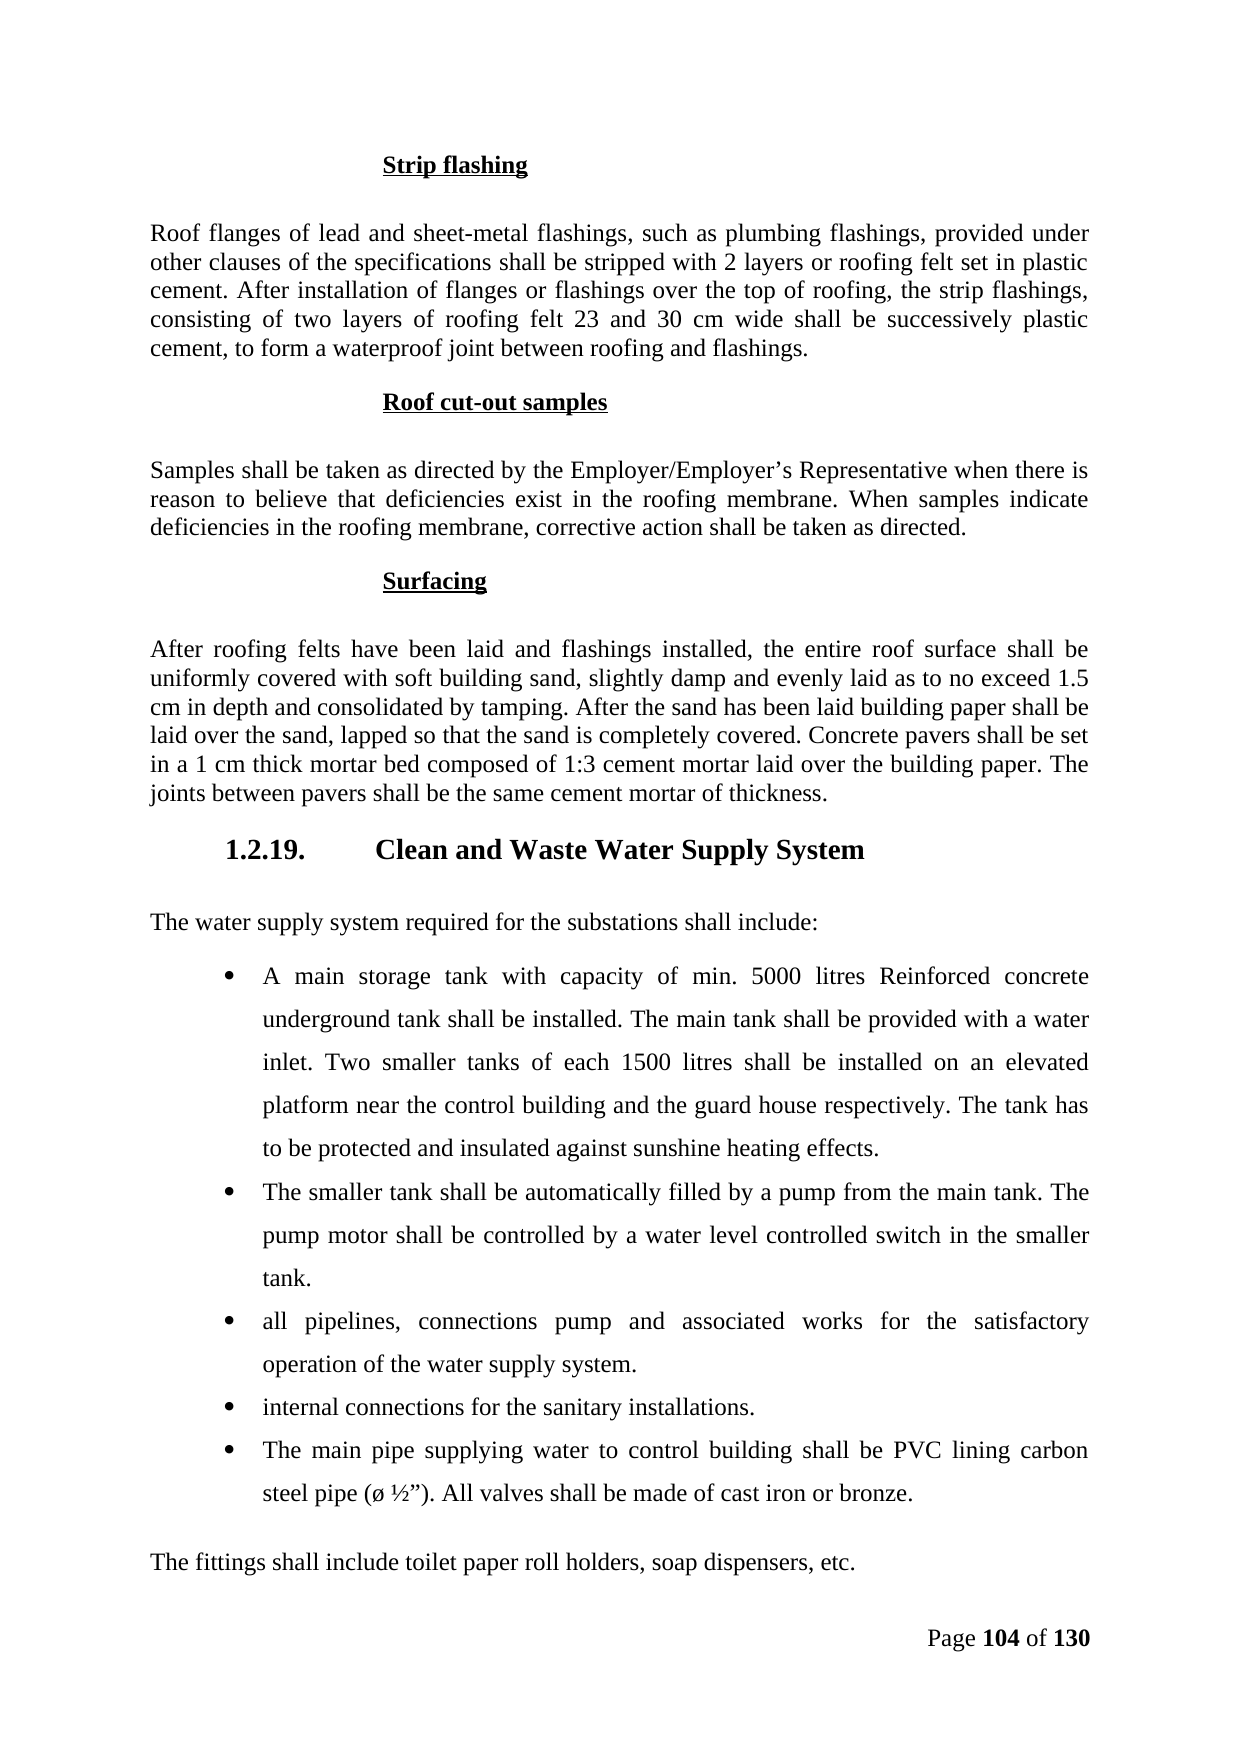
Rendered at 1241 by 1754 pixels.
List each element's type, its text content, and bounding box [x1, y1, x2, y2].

text Samples shall be taken as directed by the Employer/Employer’s Representative when there is reason to believe that deficiencies exist in the roofing membrane. When samples indicate deficiencies in the roofing membrane, corrective action shall be taken as directed. [150, 455, 1090, 541]
text Roof cut-out samples [382, 387, 1090, 416]
text The water supply system required for the substations shall include: [150, 907, 1090, 936]
text The fittings shall include toilet paper roll holders, soap dispensers, etc. [150, 1547, 1090, 1575]
list all pipelines, connections pump and associated works for the satisfactory operation of the water supply system. [225, 1306, 1090, 1378]
text Surfacing [382, 566, 1090, 595]
list The main pipe supplying water to control building shall be PVC lining carbon steel pipe (ø ½”). All valves shall be made of cast iron or bronze. [225, 1435, 1090, 1507]
text Clean and Waste Water Supply System [225, 832, 1090, 865]
list A main storage tank with capacity of min. 5000 litres Reinforced concrete underground tank shall be installed. The main tank shall be provided with a water inlet. Two smaller tanks of each 1500 litres shall be installed on an elevated platform near the control building and the guard house respectively. The tank has to be protected and insulated against sunshine heating effects. [225, 961, 1090, 1162]
list The smaller tank shall be automatically filled by a pump from the main tank. The pump motor shall be controlled by a water level controlled switch in the smaller tank. [225, 1177, 1090, 1292]
list internal connections for the sanitary installations. [225, 1392, 1090, 1421]
text Strip flashing [382, 150, 1090, 179]
text After roofing felts have been laid and flashings installed, the entire roof surface shall be uniformly covered with soft building sand, slightly damp and evenly laid as to no exceed 1.5 cm in depth and consolidated by tamping. After the sand has been laid building paper shall be laid over the sand, lapped so that the sand is completely covered. Concrete pavers shall be set in a 1 cm thick mortar bed composed of 1:3 cement mortar laid over the building paper. The joints between pavers shall be the same cement mortar of thickness. [150, 634, 1090, 807]
text Roof flanges of lead and sheet-metal flashings, such as plumbing flashings, provided under other clauses of the specifications shall be stripped with 2 layers or roofing felt set in plastic cement. After installation of flanges or flashings over the top of roofing, the strip flashings, consisting of two layers of roofing felt 23 and 30 cm wide shall be successively plastic cement, to form a waterproof joint between roofing and flashings. [150, 218, 1090, 362]
